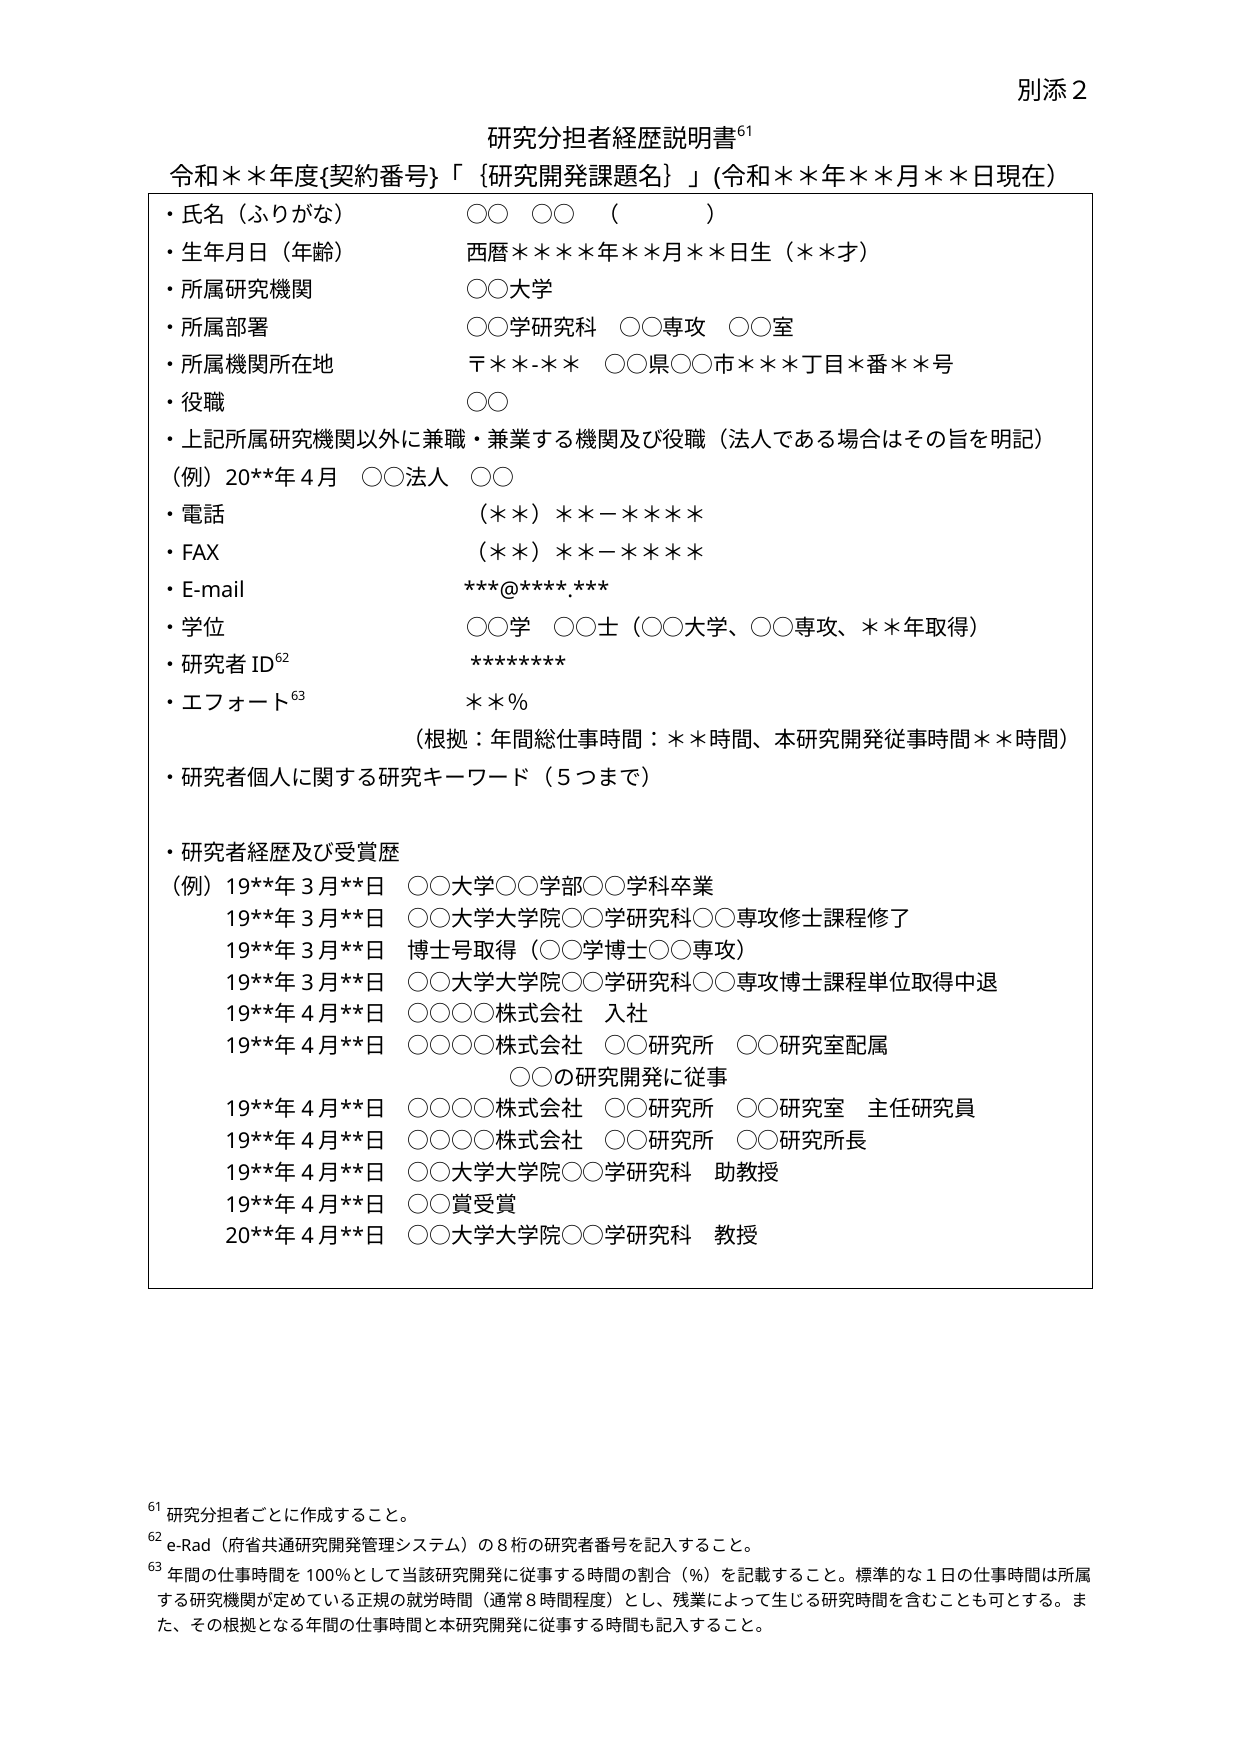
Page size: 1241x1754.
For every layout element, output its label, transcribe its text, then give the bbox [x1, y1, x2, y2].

table_header ・氏名（ふりがな） ○○ ○○ （ ） ・生年月日（年齢） 西暦＊＊＊＊年＊＊月＊＊日生（＊＊才） ・所属研究機関 ○○大学 ・所属部署 ○○学研究科 ○○専攻 ○○室 ・所属機関所在地 〒＊＊-＊＊ ○○県○○市＊＊＊丁目＊番＊＊号 ・役職 ○○ ・上記所属研究機関以外に兼職・兼業する機関及び役職（法人である場合はその旨を明記） （例）20**年4月 ○○法人 ○○ ・電話 （＊＊）＊＊－＊＊＊＊ ・FAX （＊＊）＊＊－＊＊＊＊ ・E-mail ***@****.*** ・学位 ○○学 ○○士（○○大学、○○専攻、＊＊年取得） ・研究者ID ******** ・エフォート ＊＊％ （根拠：年間総仕事時間：＊＊時間、本研究開発従事時間＊＊時間） ・研究者個人に関する研究キーワード（５つまで） ・研究者経歴及び受賞歴 （例）19**年 3月**日 ○○大学○○学部○○学科卒業 19**年 3月**日 ○○大学大学院○○学研究科○○専攻修士課程修了 19**年 3月**日 博士号取得（○○学博士○○専攻） 19**年 3月**日 ○○大学大学院○○学研究科○○専攻博士課程単位取得中退 19**年 4月**日 ○○○○株式会社 入社 19**年 4月**日 ○○○○株式会社 ○○研究所 ○○研究室配属 ○○の研究開発に従事 19**年 4月**日 ○○○○株式会社 ○○研究所 ○○研究室 主任研究員 19**年 4月**日 ○○○○株式会社 ○○研究所 ○○研究所長 19**年 4月**日 ○○大学大学院○○学研究科 助教授 19**年 4月**日 ○○賞受賞 20**年 4月**日 ○○大学大学院○○学研究科 教授 [149, 194, 1092, 1288]
text 令和＊＊年度{契約番号}「｛研究開発課題名｝」(令和＊＊年＊＊月＊＊日現在） [148, 156, 1092, 193]
text 研究分担者経歴説明書 [148, 118, 1092, 156]
